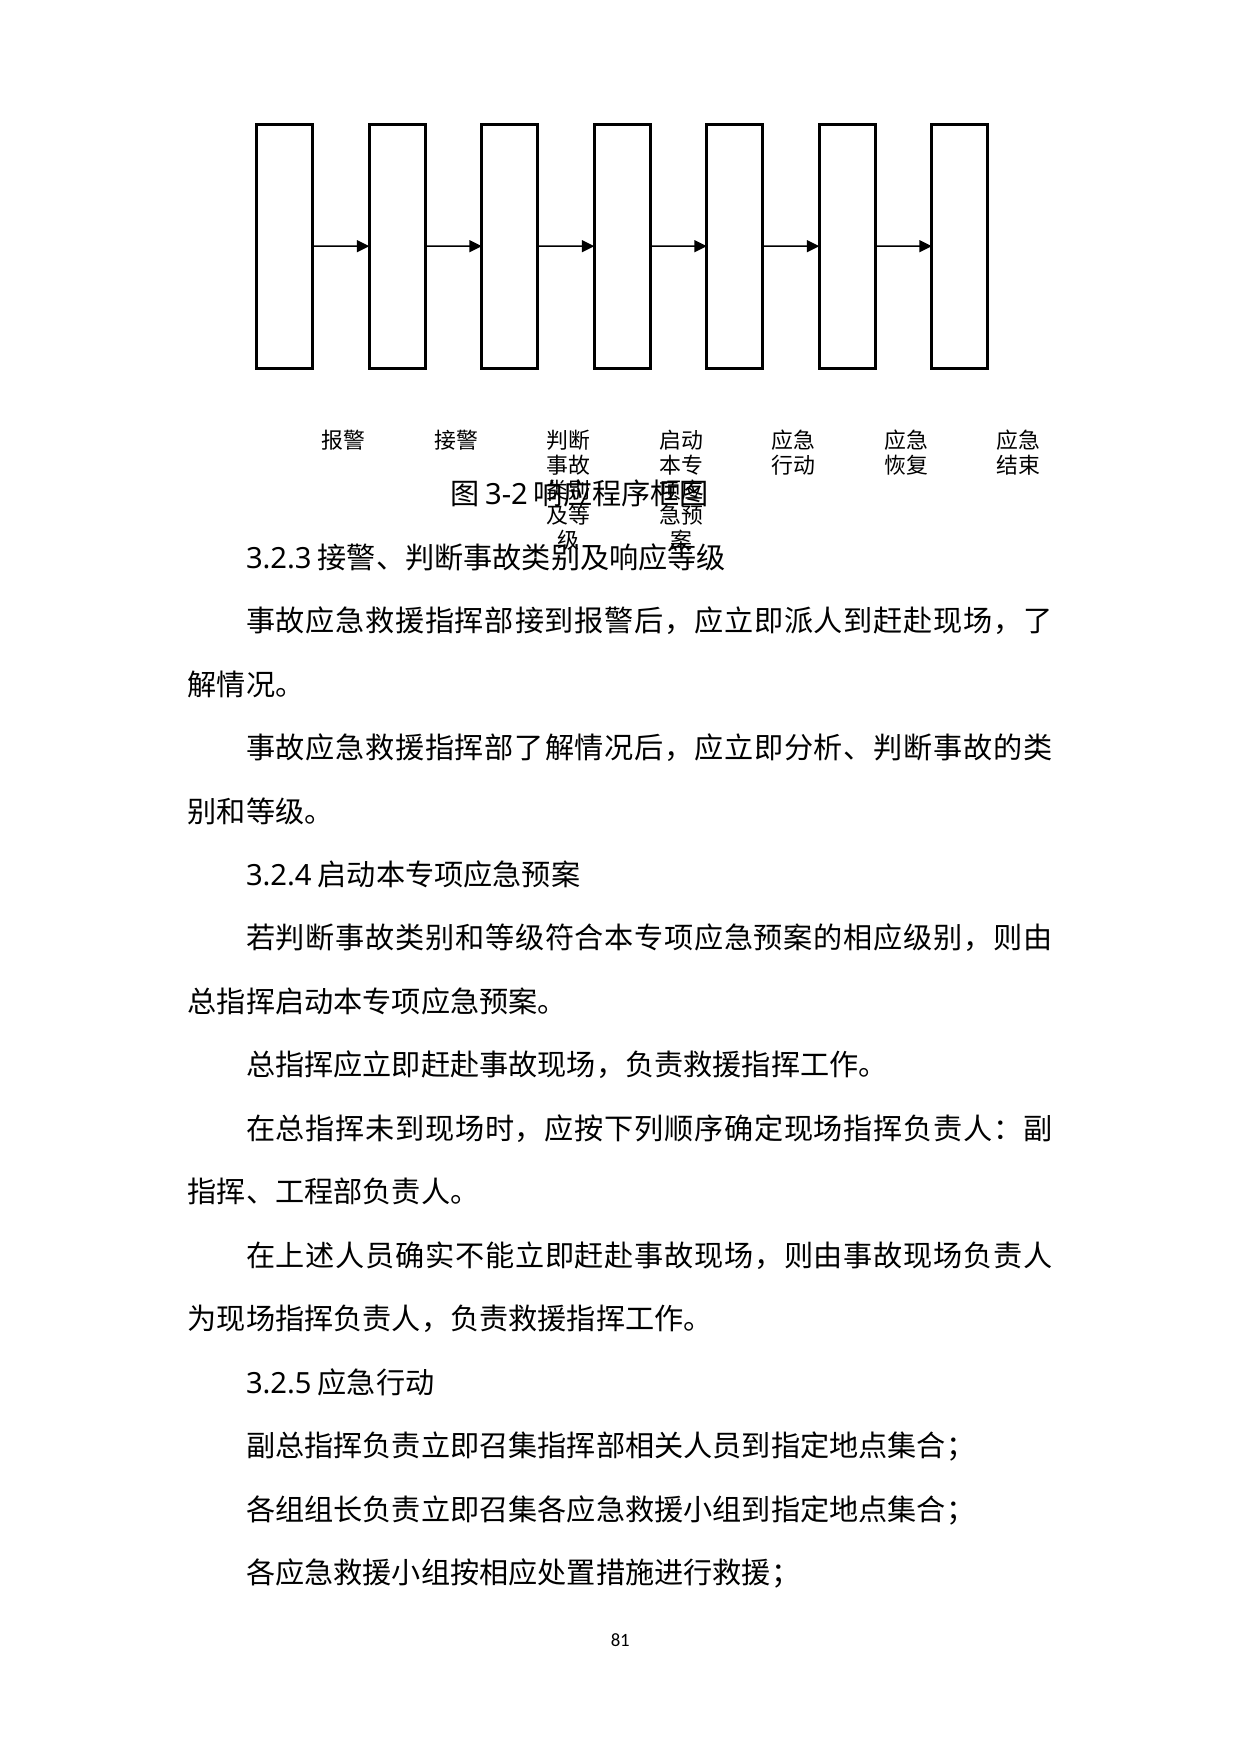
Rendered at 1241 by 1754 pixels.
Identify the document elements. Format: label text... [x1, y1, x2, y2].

text 3.2.5应急行动 [187, 1359, 1053, 1402]
text 3.2.4启动本专项应急预案 [187, 852, 1053, 894]
text 各应急救援小组按相应处置措施进行救援； [187, 1549, 1053, 1592]
text 各组组长负责立即召集各应急救援小组到指定地点集合； [187, 1486, 1053, 1528]
text 在上述人员确实不能立即赶赴事故现场，则由事故现场负责人为现场指挥负责人，负责救援指挥工作。 [187, 1232, 1053, 1338]
text 若判断事故类别和等级符合本专项应急预案的相应级别，则由总指挥启动本专项应急预案。 [187, 915, 1053, 1021]
text 副总指挥负责立即召集指挥部相关人员到指定地点集合； [187, 1423, 1053, 1465]
text 事故应急救援指挥部了解情况后，应立即分析、判断事故的类别和等级。 [187, 725, 1053, 830]
text 图3-2响应程序框图 [187, 471, 1053, 513]
text 在总指挥未到现场时，应按下列顺序确定现场指挥负责人：副指挥、工程部负责人。 [187, 1105, 1053, 1211]
text 事故应急救援指挥部接到报警后，应立即派人到赶赴现场，了解情况。 [187, 598, 1053, 703]
text 3.2.3接警、判断事故类别及响应等级 [187, 534, 1053, 577]
text 总指挥应立即赶赴事故现场，负责救援指挥工作。 [187, 1042, 1053, 1084]
